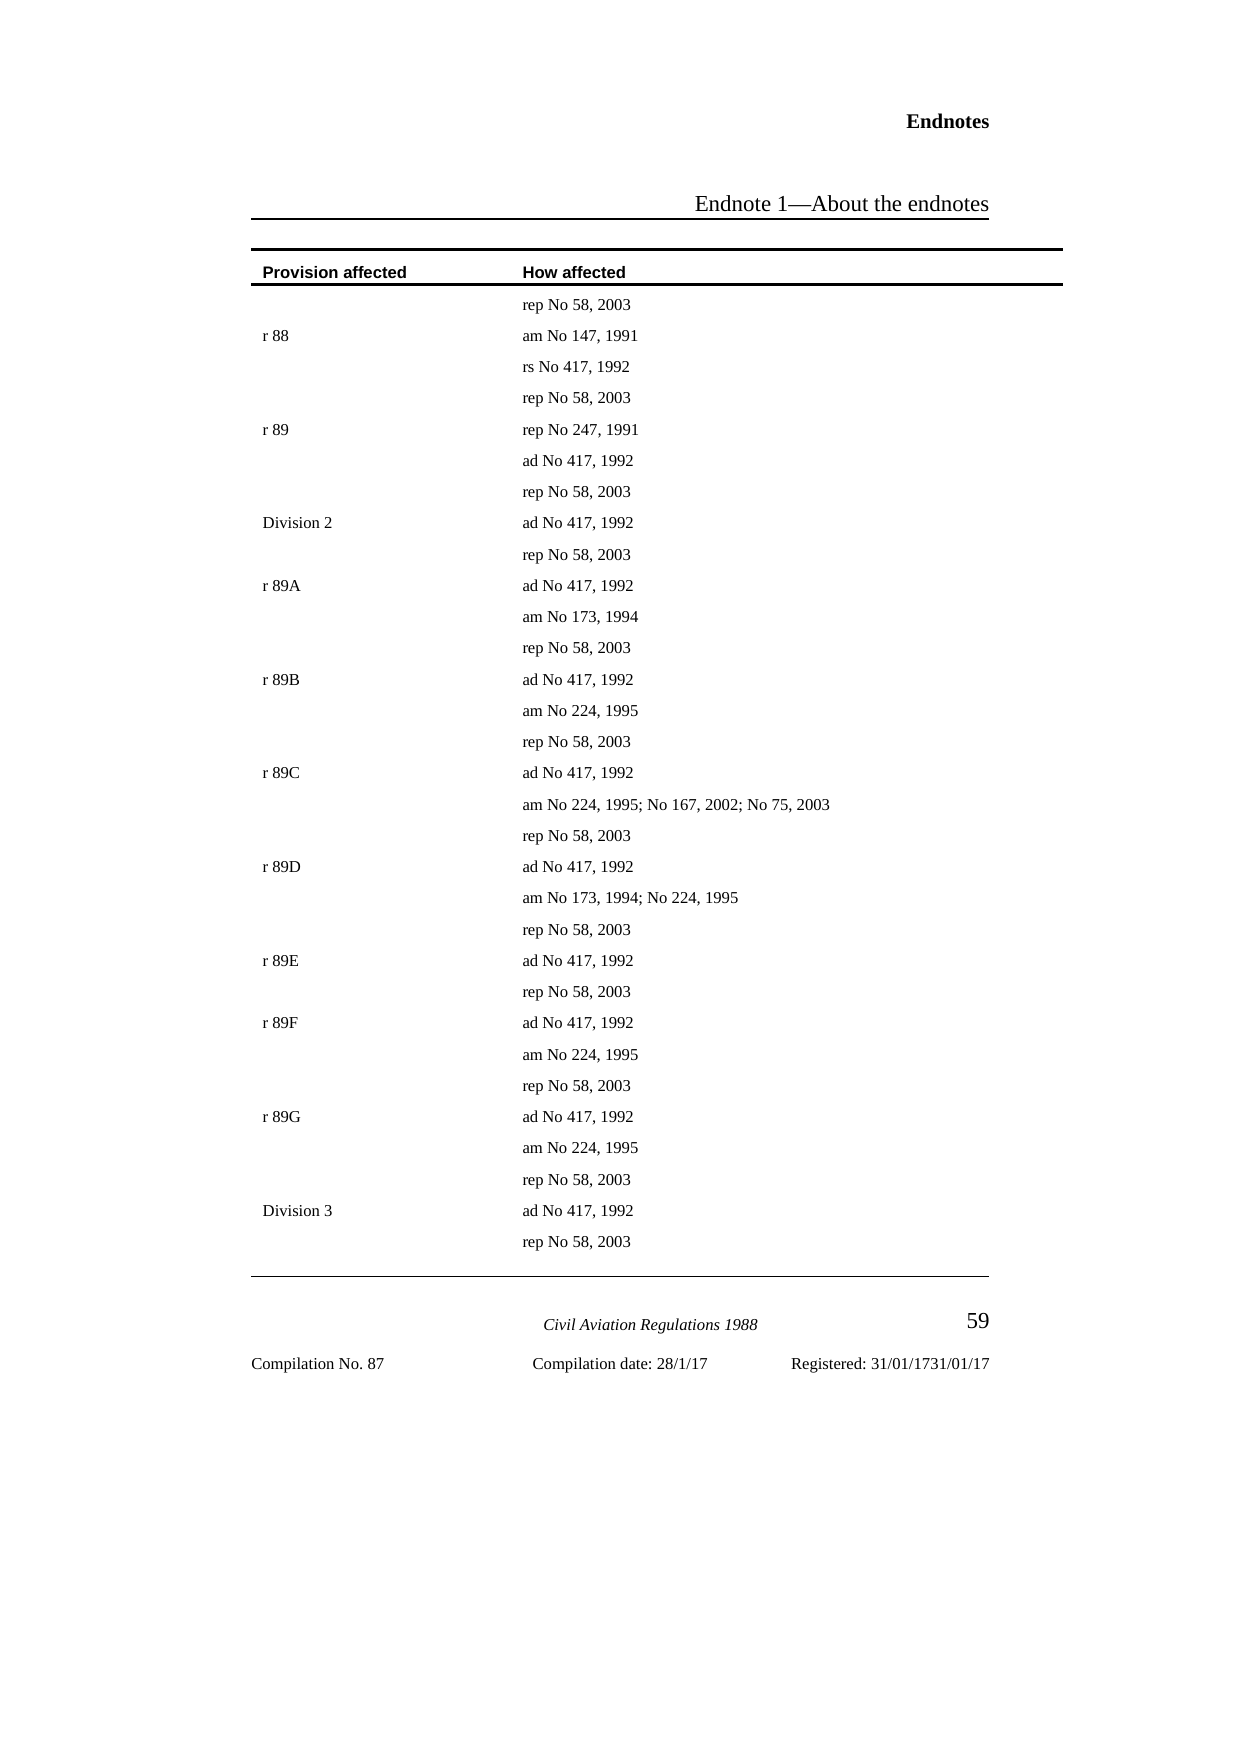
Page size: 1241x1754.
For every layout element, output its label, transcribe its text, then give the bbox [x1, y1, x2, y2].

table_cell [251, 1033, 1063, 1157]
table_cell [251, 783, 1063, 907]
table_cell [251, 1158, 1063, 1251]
table_header How affected [511, 251, 1063, 282]
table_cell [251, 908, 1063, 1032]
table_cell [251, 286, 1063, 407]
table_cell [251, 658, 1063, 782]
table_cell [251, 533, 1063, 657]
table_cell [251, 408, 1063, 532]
table_header Provision affected [251, 251, 511, 282]
